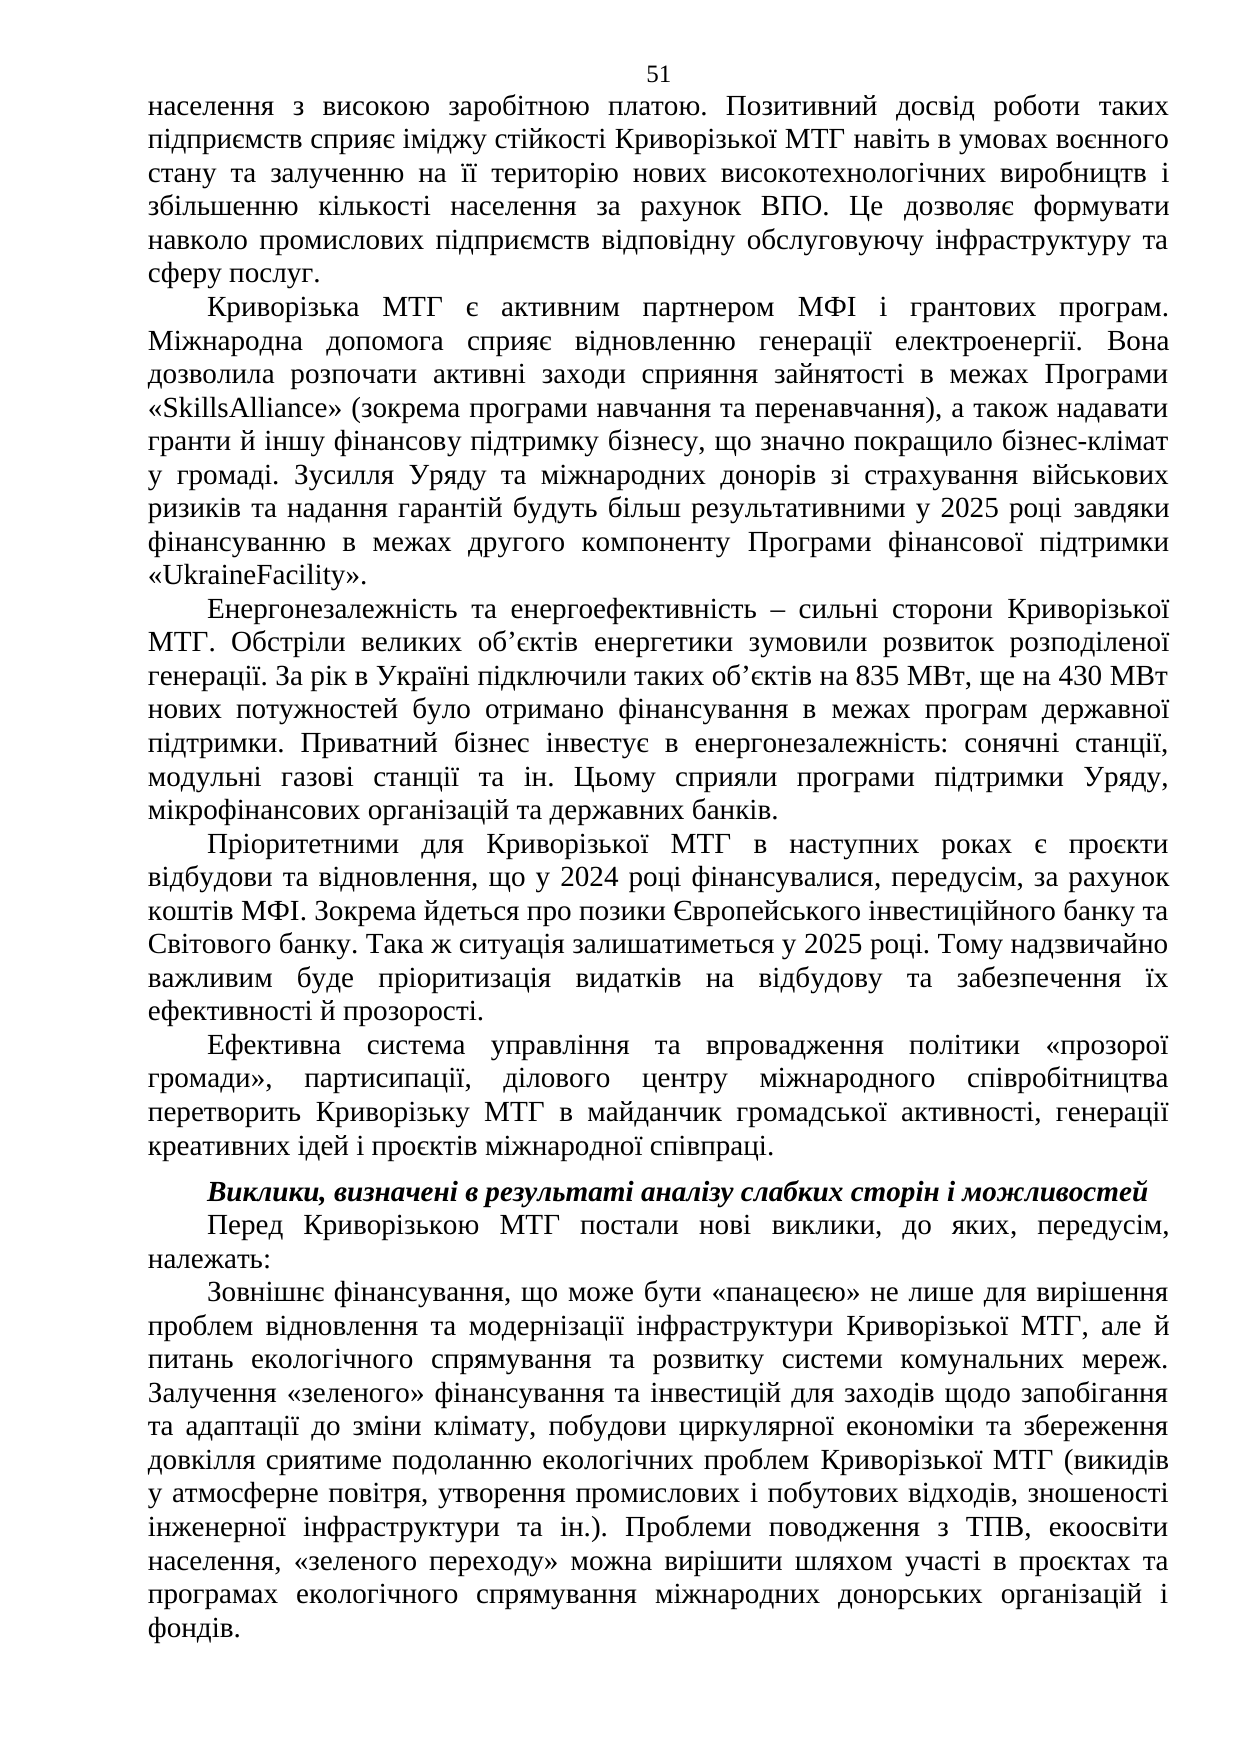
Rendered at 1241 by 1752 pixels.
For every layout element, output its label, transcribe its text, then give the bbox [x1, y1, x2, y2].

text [148, 88, 1169, 289]
text Енергонезалежність та енергоефективність – сильні сторони Криворізької МТГ. Обстріли великих обʼєктів енергетики зумовили розвиток розподіленої генерації. За рік в Україні підключили таких обʼєктів на 835 МВт, ще на 430 МВт нових потужностей було отримано фінансування в межах програм державної підтримки. Приватний бізнес інвестує в енергонезалежність: сонячні станції, модульні газові станції та ін. Цьому сприяли програми підтримки Уряду, мікрофінансових організацій та державних банків. [148, 591, 1169, 826]
text Перед Криворізькою МТГ постали нові виклики, до яких, передусім, належать: [148, 1207, 1169, 1274]
text Виклики, визначені в результаті аналізу слабких сторін і можливостей [148, 1174, 1169, 1207]
text Криворізька МТГ є активним партнером МФІ і грантових програм. Міжнародна допомога сприяє відновленню генерації електроенергії. Вона дозволила розпочати активні заходи сприяння зайнятості в межах Програми «SkillsAlliance» (зокрема програми навчання та перенавчання), а також надавати гранти й іншу фінансову підтримку бізнесу, що значно покращило бізнес-клімат у громаді. Зусилля Уряду та міжнародних донорів зі страхування військових ризиків та надання гарантій будуть більш результативними у 2025 році завдяки фінансуванню в межах другого компоненту Програми фінансової підтримки «UkraineFacility». [148, 289, 1169, 591]
text Зовнішнє фінансування, що може бути «панацеєю» не лише для вирішення проблем відновлення та модернізації інфраструктури Криворізької МТГ, але й питань екологічного спрямування та розвитку системи комунальних мереж. Залучення «зеленого» фінансування та інвестицій для заходів щодо запобігання та адаптації до зміни клімату, побудови циркулярної економіки та збереження довкілля сриятиме подоланню екологічних проблем Криворізької МТГ (викидів у атмосферне повітря, утворення промислових і побутових відходів, зношеності інженерної інфраструктури та ін.). Проблеми поводження з ТПВ, екоосвіти населення, «зеленого переходу» можна вирішити шляхом участі в проєктах та програмах екологічного спрямування міжнародних донорських організацій і фондів. [148, 1274, 1169, 1643]
text Пріоритетними для Криворізької МТГ в наступних роках є проєкти відбудови та відновлення, що у 2024 році фінансувалися, передусім, за рахунок коштів МФІ. Зокрема йдеться про позики Європейського інвестиційного банку та Світового банку. Така ж ситуація залишатиметься у 2025 році. Тому надзвичайно важливим буде пріоритизація видатків на відбудову та забезпечення їх ефективності й прозорості. [148, 826, 1169, 1027]
text Ефективна система управління та впровадження політики «прозорої громади», партисипації, ділового центру міжнародного співробітництва перетворить Криворізьку МТГ в майданчик громадської активності, генерації креативних ідей і проєктів міжнародної співпраці. [148, 1027, 1169, 1161]
